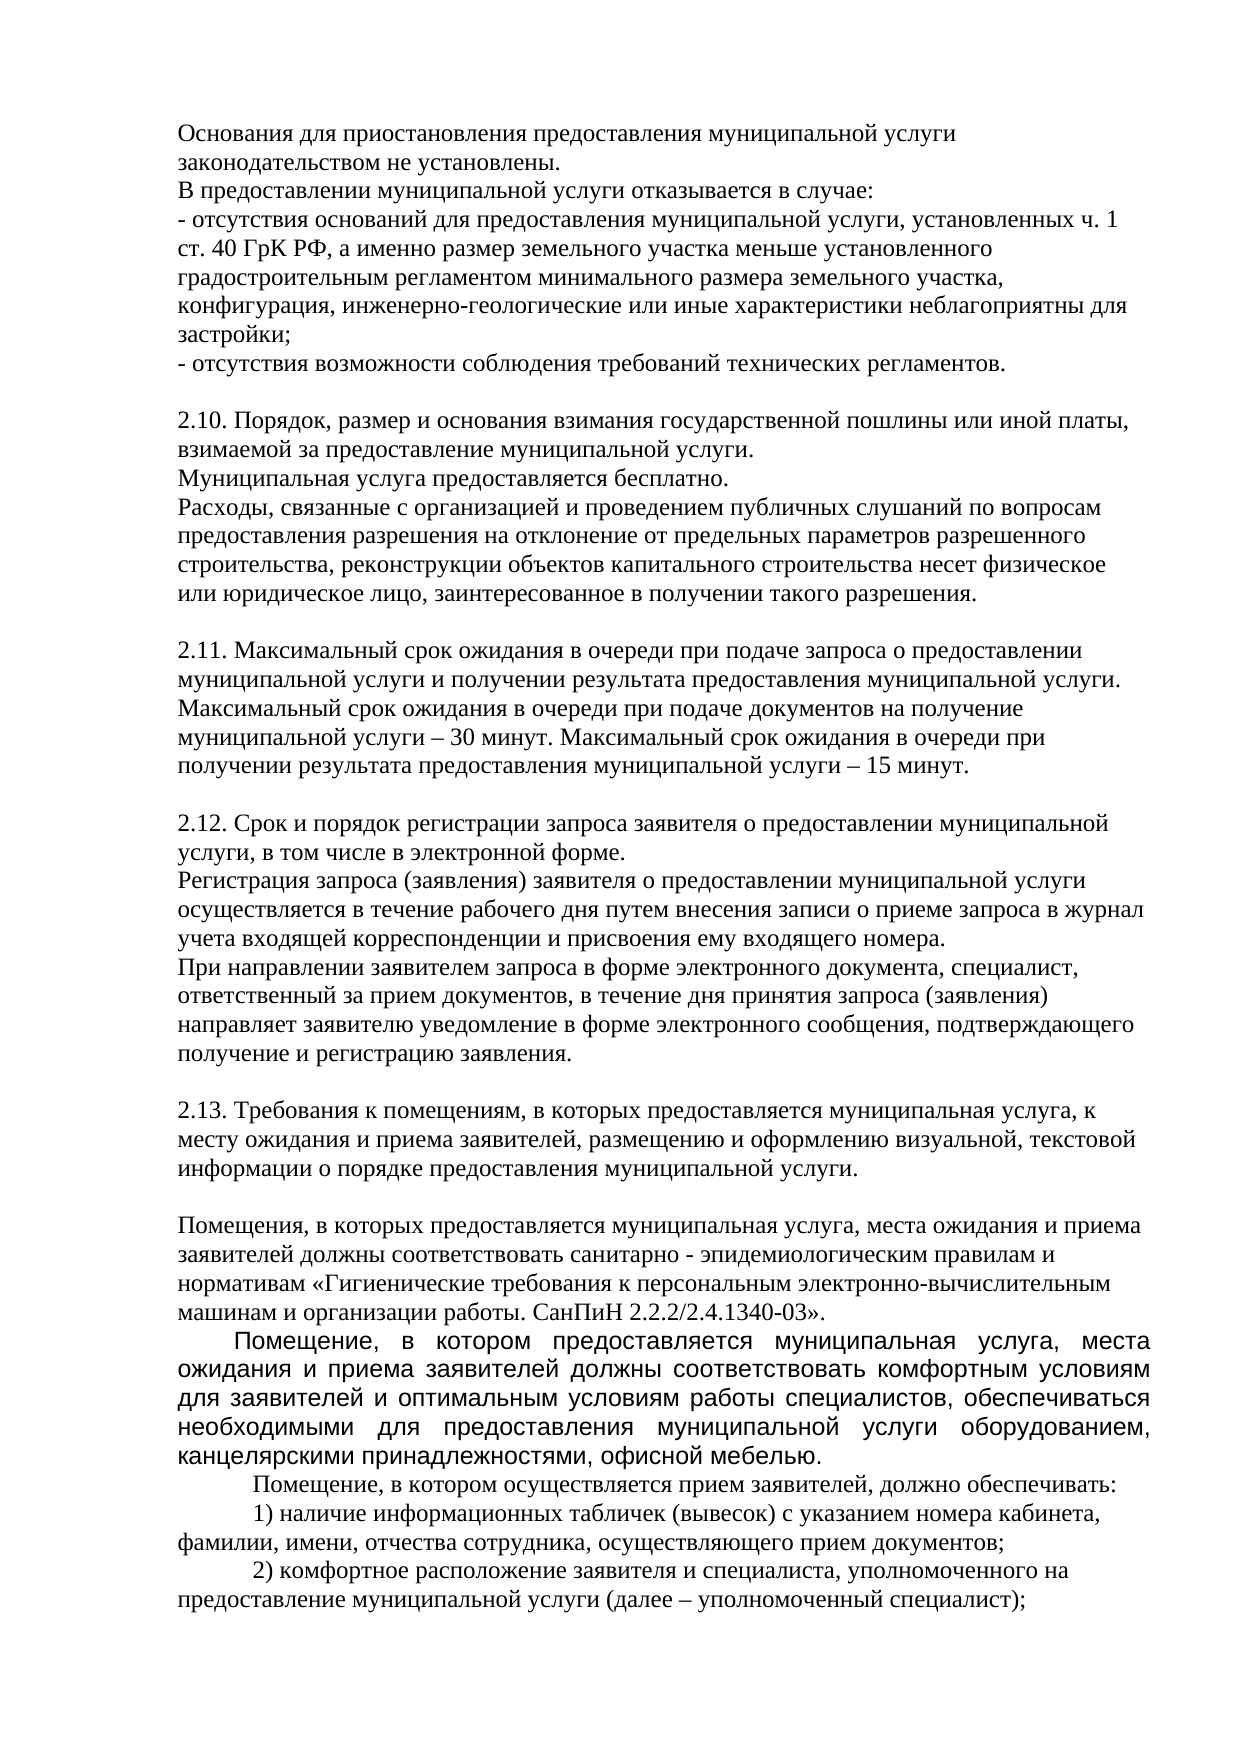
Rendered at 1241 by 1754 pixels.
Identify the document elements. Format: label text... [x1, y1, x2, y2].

text Расходы, связанные с организацией и проведением публичных слушаний по вопросам предоставления разрешения на отклонение от предельных параметров разрешенного строительства, реконструкции объектов капитального строительства несет физическое или юридическое лицо, заинтересованное в получении такого разрешения. [177, 492, 1152, 607]
text Помещение, в котором осуществляется прием заявителей, должно обеспечивать: [177, 1469, 1152, 1498]
text Помещение, в котором предоставляется муниципальная услуга, места ожидания и приема заявителей должны соответствовать комфортным условиям для заявителей и оптимальным условиям работы специалистов, обеспечиваться необходимыми для предоставления муниципальной услуги оборудованием, канцелярскими принадлежностями, офисной мебелью. [177, 1326, 1152, 1469]
text - отсутствия возможности соблюдения требований технических регламентов. [177, 348, 1152, 377]
text 2) комфортное расположение заявителя и специалиста, уполномоченного на предоставление муниципальной услуги (далее – уполномоченный специалист); [177, 1556, 1152, 1613]
text Максимальный срок ожидания в очереди при подаче документов на получение муниципальной услуги – 30 минут. Максимальный срок ожидания в очереди при получении результата предоставления муниципальной услуги – 15 минут. [177, 693, 1152, 779]
text - отсутствия оснований для предоставления муниципальной услуги, установленных ч. 1 ст. 40 ГрК РФ, а именно размер земельного участка меньше установленного градостроительным регламентом минимального размера земельного участка, конфигурация, инженерно-геологические или иные характеристики неблагоприятны для застройки; [177, 204, 1152, 348]
text Муниципальная услуга предоставляется бесплатно. [177, 463, 1152, 492]
text Регистрация запроса (заявления) заявителя о предоставлении муниципальной услуги осуществляется в течение рабочего дня путем внесения записи о приеме запроса в журнал учета входящей корреспонденции и присвоения ему входящего номера. [177, 866, 1152, 952]
text Основания для приостановления предоставления муниципальной услуги законодательством не установлены. [177, 118, 1152, 176]
text При направлении заявителем запроса в форме электронного документа, специалист, ответственный за прием документов, в течение дня принятия запроса (заявления) направляет заявителю уведомление в форме электронного сообщения, подтверждающего получение и регистрацию заявления. [177, 952, 1152, 1067]
text Помещения, в которых предоставляется муниципальная услуга, места ожидания и приема заявителей должны соответствовать санитарно - эпидемиологическим правилам и нормативам «Гигиенические требования к персональным электронно-вычислительным машинам и организации работы. СанПиН 2.2.2/2.4.1340-03». [177, 1211, 1152, 1326]
text 2.13. Требования к помещениям, в которых предоставляется муниципальная услуга, к месту ожидания и приема заявителей, размещению и оформлению визуальной, текстовой информации о порядке предоставления муниципальной услуги. [177, 1096, 1152, 1182]
text В предоставлении муниципальной услуги отказывается в случае: [177, 176, 1152, 204]
text 2.10. Порядок, размер и основания взимания государственной пошлины или иной платы, взимаемой за предоставление муниципальной услуги. [177, 406, 1152, 463]
text 1) наличие информационных табличек (вывесок) с указанием номера кабинета, фамилии, имени, отчества сотрудника, осуществляющего прием документов; [177, 1498, 1152, 1556]
text 2.11. Максимальный срок ожидания в очереди при подаче запроса о предоставлении муниципальной услуги и получении результата предоставления муниципальной услуги. [177, 636, 1152, 693]
text 2.12. Срок и порядок регистрации запроса заявителя о предоставлении муниципальной услуги, в том числе в электронной форме. [177, 808, 1152, 866]
